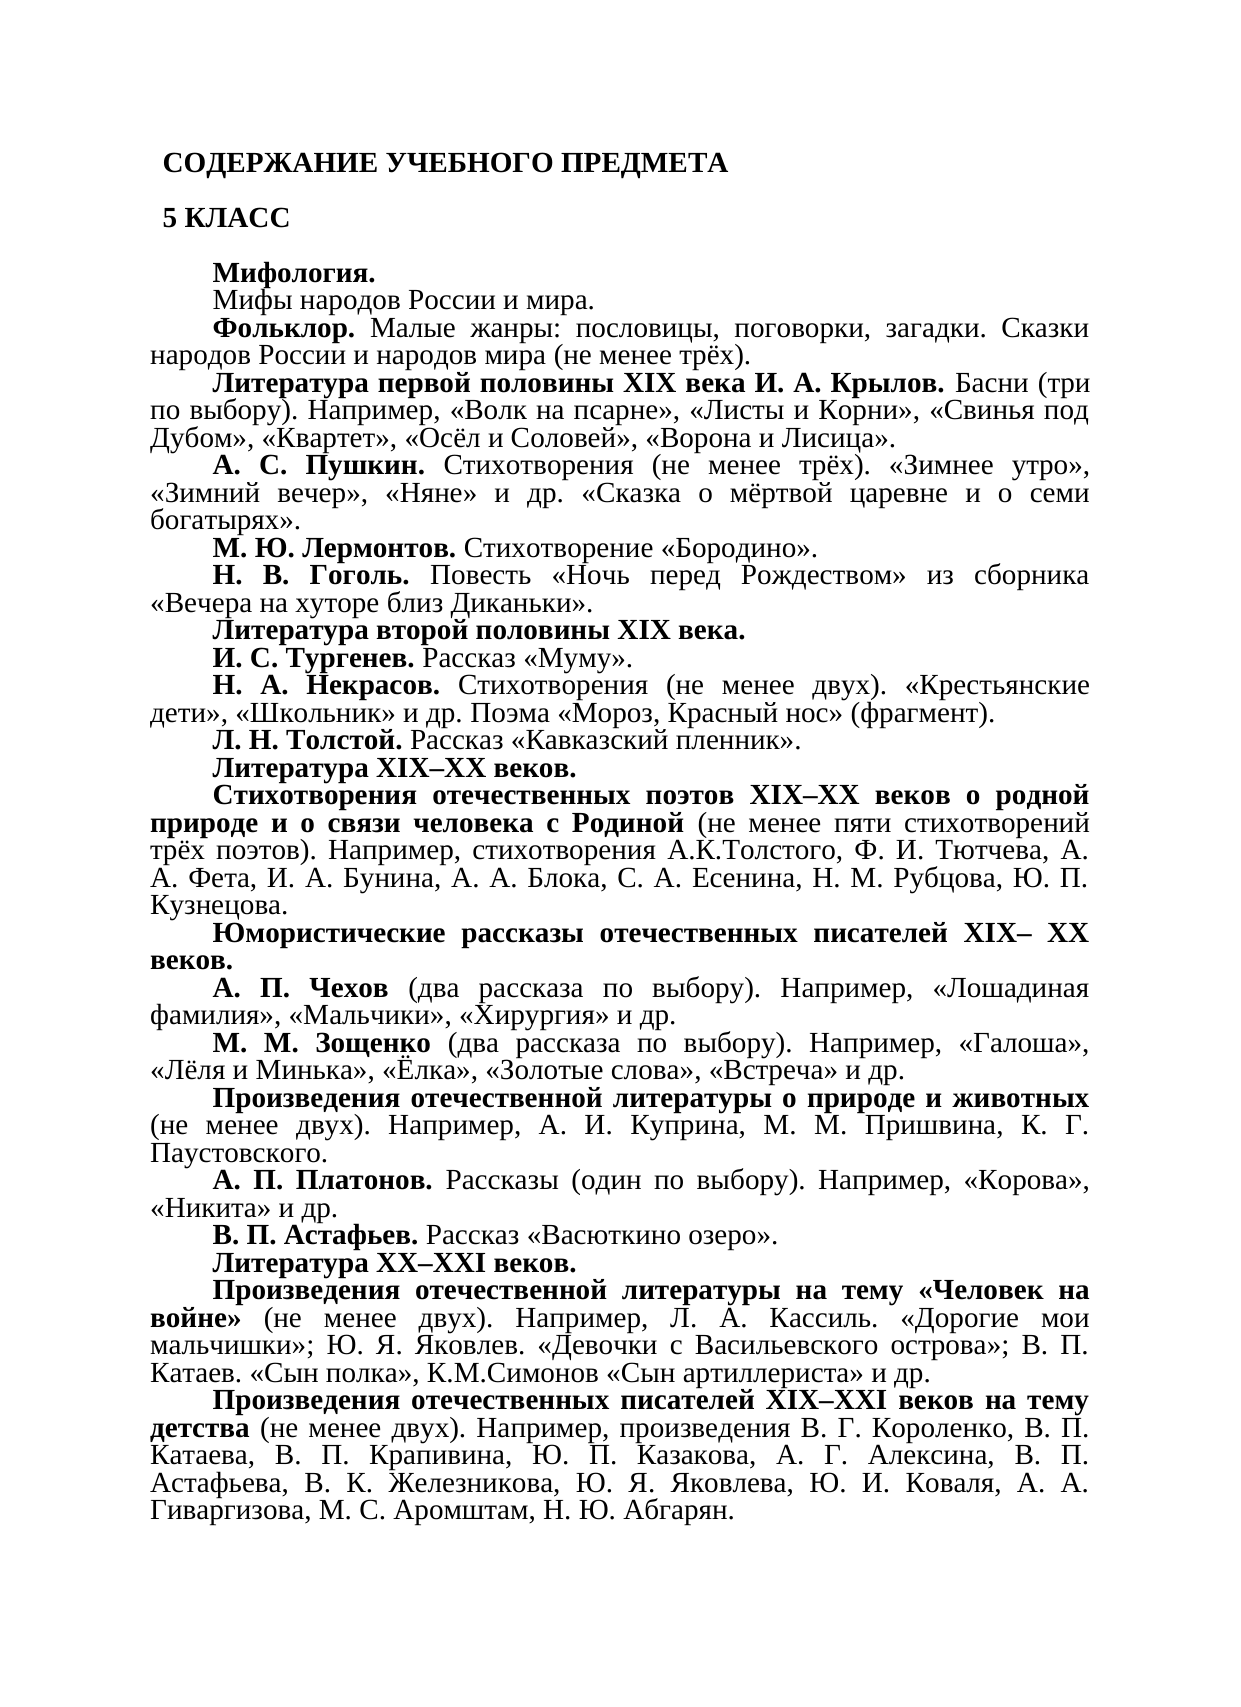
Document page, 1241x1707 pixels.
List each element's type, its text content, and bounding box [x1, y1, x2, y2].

text Н. А. Некрасов. Стихотворения (не менее двух). «Крестьянские дети», «Школьник» и др. Поэма «Мороз, Красный нос» (фрагмент). [150, 672, 1090, 727]
text Фольклор. Малые жанры: пословицы, поговорки, загадки. Сказки народов России и народов мира (не менее трёх). [150, 315, 1090, 370]
text Стихотворения отечественных поэтов XIX–ХХ веков о родной природе и о связи человека с Родиной (не менее пяти стихотворений трёх поэтов). Например, стихотворения А.К.Толстого, Ф. И. Тютчева, А. А. Фета, И. А. Бунина, А. А. Блока, С. А. Есенина, Н. М. Рубцова, Ю. П. Кузнецова. [150, 782, 1090, 920]
text М. Ю. Лермонтов. Стихотворение «Бородино». [150, 535, 1090, 562]
text А. П. Чехов (два рассказа по выбору). Например, «Лошадиная фамилия», «Мальчики», «Хирургия» и др. [150, 975, 1090, 1030]
text Н. В. Гоголь. Повесть «Ночь перед Рождеством» из сборника «Вечера на хуторе близ Диканьки». [150, 562, 1090, 617]
text Литература XX–XXI веков. [150, 1250, 1090, 1277]
text Юмористические рассказы отечественных писателей XIX– XX веков. [150, 920, 1090, 975]
text 5 КЛАСС [162, 205, 1090, 232]
text А. С. Пушкин. Стихотворения (не менее трёх). «Зимнее утро», «Зимний вечер», «Няне» и др. «Сказка о мёртвой царевне и о семи богатырях». [150, 452, 1090, 535]
text Произведения отечественной литературы на тему «Человек на войне» (не менее двух). Например, Л. А. Кассиль. «Дорогие мои мальчишки»; Ю. Я. Яковлев. «Девочки с Васильевского острова»; В. П. Катаев. «Сын полка», К.М.Симонов «Сын артиллериста» и др. [150, 1277, 1090, 1387]
text Литература второй половины XIX века. [150, 617, 1090, 645]
text Литература XIX–ХХ веков. [150, 755, 1090, 782]
text И. С. Тургенев. Рассказ «Муму». [150, 645, 1090, 672]
text Л. Н. Толстой. Рассказ «Кавказский пленник». [150, 727, 1090, 755]
text Мифы народов России и мира. [150, 287, 1090, 315]
text Литература первой половины XIX века И. А. Крылов. Басни (три по выбору). Например, «Волк на псарне», «Листы и Корни», «Свинья под Дубом», «Квартет», «Осёл и Соловей», «Ворона и Лисица». [150, 370, 1090, 452]
text Произведения отечественной литературы о природе и животных (не менее двух). Например, А. И. Куприна, М. М. Пришвина, К. Г. Паустовского. [150, 1085, 1090, 1167]
text В. П. Астафьев. Рассказ «Васюткино озеро». [150, 1222, 1090, 1250]
text СОДЕРЖАНИЕ УЧЕБНОГО ПРЕДМЕТА [162, 150, 1090, 177]
text А. П. Платонов. Рассказы (один по выбору). Например, «Корова», «Никита» и др. [150, 1167, 1090, 1222]
text Мифология. [150, 260, 1090, 287]
text М. М. Зощенко (два рассказа по выбору). Например, «Галоша», «Лёля и Минька», «Ёлка», «Золотые слова», «Встреча» и др. [150, 1030, 1090, 1085]
text Произведения отечественных писателей XIX–XXI веков на тему детства (не менее двух). Например, произведения В. Г. Короленко, В. П. Катаева, В. П. Крапивина, Ю. П. Казакова, А. Г. Алексина, В. П. Астафьева, В. К. Железникова, Ю. Я. Яковлева, Ю. И. Коваля, А. А. Гиваргизова, М. С. Аромштам, Н. Ю. Абгарян. [150, 1387, 1090, 1525]
